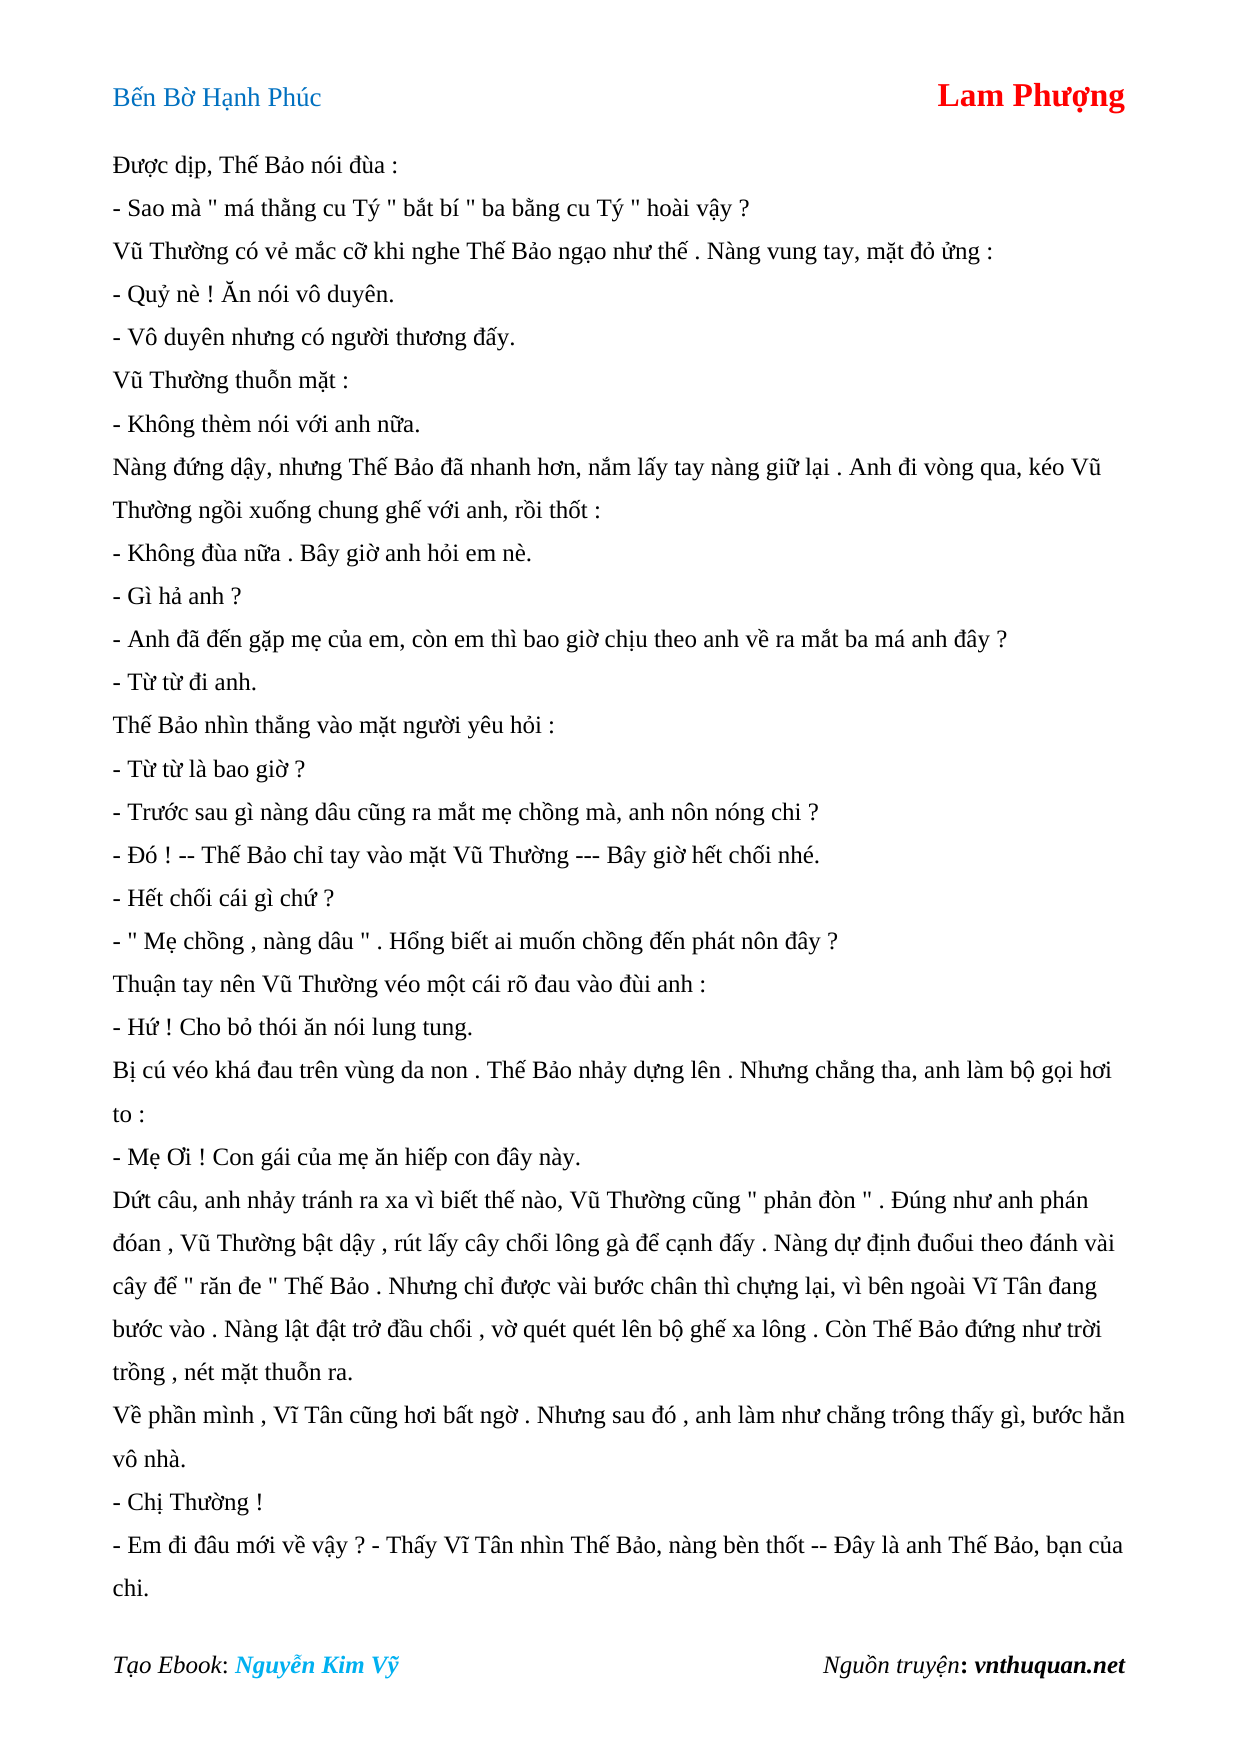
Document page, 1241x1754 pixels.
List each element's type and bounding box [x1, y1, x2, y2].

text [112, 150, 1128, 1602]
